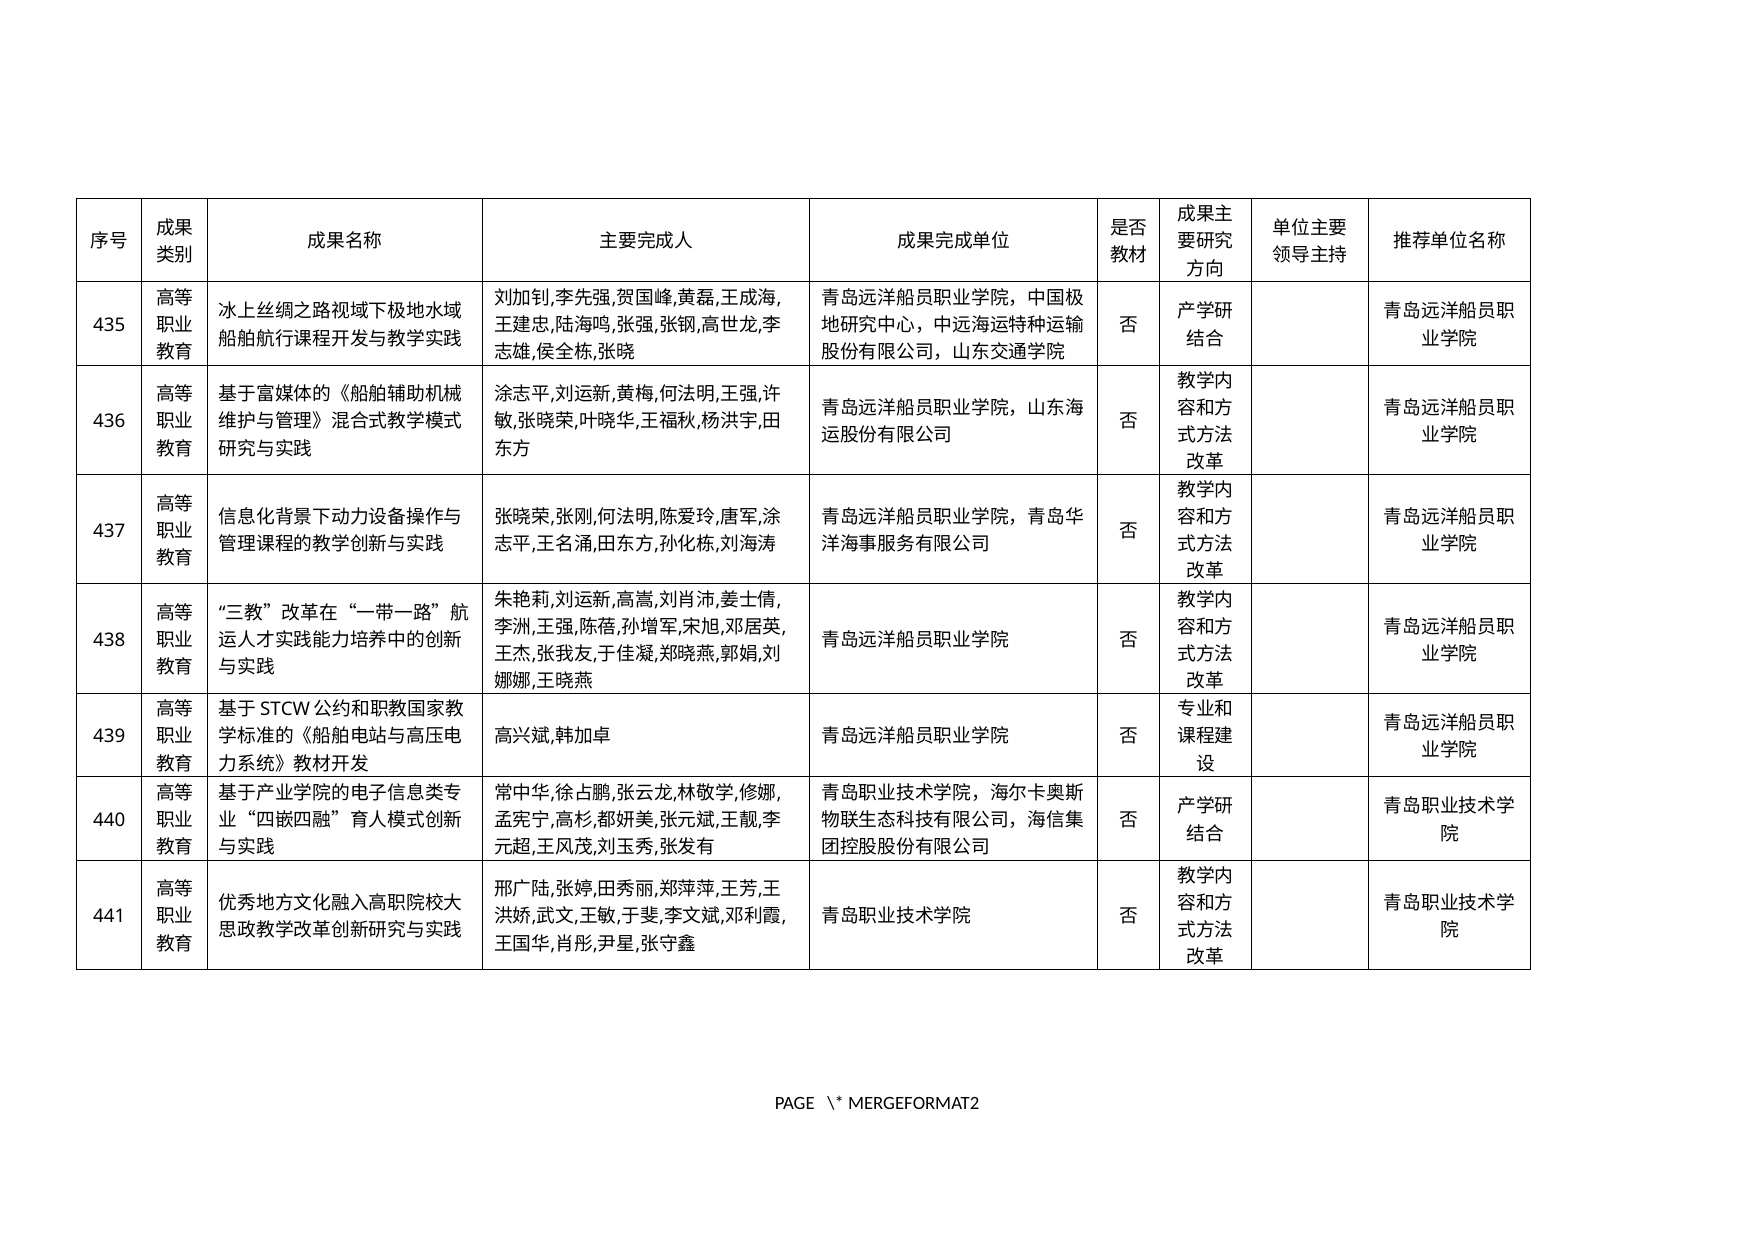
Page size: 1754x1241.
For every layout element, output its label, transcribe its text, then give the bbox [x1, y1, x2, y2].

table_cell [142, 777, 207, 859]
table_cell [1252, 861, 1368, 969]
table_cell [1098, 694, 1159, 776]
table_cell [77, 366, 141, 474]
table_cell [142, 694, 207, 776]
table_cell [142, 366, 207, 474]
table_header 成果名称 [208, 199, 482, 281]
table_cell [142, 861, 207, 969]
table_header 主要完成人 [483, 199, 809, 281]
table_header 成果完成单位 [810, 199, 1097, 281]
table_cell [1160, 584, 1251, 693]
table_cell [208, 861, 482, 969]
table_header 推荐单位名称 [1369, 199, 1530, 281]
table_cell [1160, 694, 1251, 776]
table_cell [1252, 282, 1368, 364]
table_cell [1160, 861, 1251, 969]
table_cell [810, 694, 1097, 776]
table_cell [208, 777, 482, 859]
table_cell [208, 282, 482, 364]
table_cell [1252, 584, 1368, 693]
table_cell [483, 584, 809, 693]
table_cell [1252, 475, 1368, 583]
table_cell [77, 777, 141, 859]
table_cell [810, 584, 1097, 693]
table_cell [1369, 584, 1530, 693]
table_header 序号 [77, 199, 141, 281]
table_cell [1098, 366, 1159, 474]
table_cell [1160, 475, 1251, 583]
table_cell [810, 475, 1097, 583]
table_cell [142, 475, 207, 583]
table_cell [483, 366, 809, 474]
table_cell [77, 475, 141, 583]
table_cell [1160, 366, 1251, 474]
table_header 成果类别 [142, 199, 207, 281]
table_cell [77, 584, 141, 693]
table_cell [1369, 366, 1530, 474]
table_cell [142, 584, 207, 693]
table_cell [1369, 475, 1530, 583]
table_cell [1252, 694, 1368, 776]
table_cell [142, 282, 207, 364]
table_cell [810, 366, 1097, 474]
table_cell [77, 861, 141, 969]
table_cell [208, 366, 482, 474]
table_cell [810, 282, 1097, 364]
table_header 成果主要研究方向 [1160, 199, 1251, 281]
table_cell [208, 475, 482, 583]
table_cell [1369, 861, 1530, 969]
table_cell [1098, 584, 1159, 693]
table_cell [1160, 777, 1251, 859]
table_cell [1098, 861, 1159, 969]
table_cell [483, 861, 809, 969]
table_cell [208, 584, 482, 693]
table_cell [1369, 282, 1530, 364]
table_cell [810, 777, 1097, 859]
table_header 单位主要 领导主持 [1252, 199, 1368, 281]
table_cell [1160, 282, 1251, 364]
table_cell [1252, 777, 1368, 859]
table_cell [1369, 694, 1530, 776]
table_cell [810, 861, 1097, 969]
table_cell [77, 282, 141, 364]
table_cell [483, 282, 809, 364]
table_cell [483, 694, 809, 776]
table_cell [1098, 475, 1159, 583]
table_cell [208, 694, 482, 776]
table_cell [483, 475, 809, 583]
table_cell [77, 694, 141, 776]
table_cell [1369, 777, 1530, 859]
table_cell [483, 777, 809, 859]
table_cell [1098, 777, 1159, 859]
table_header 是否教材 [1098, 199, 1159, 281]
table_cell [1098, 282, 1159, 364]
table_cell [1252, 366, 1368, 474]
